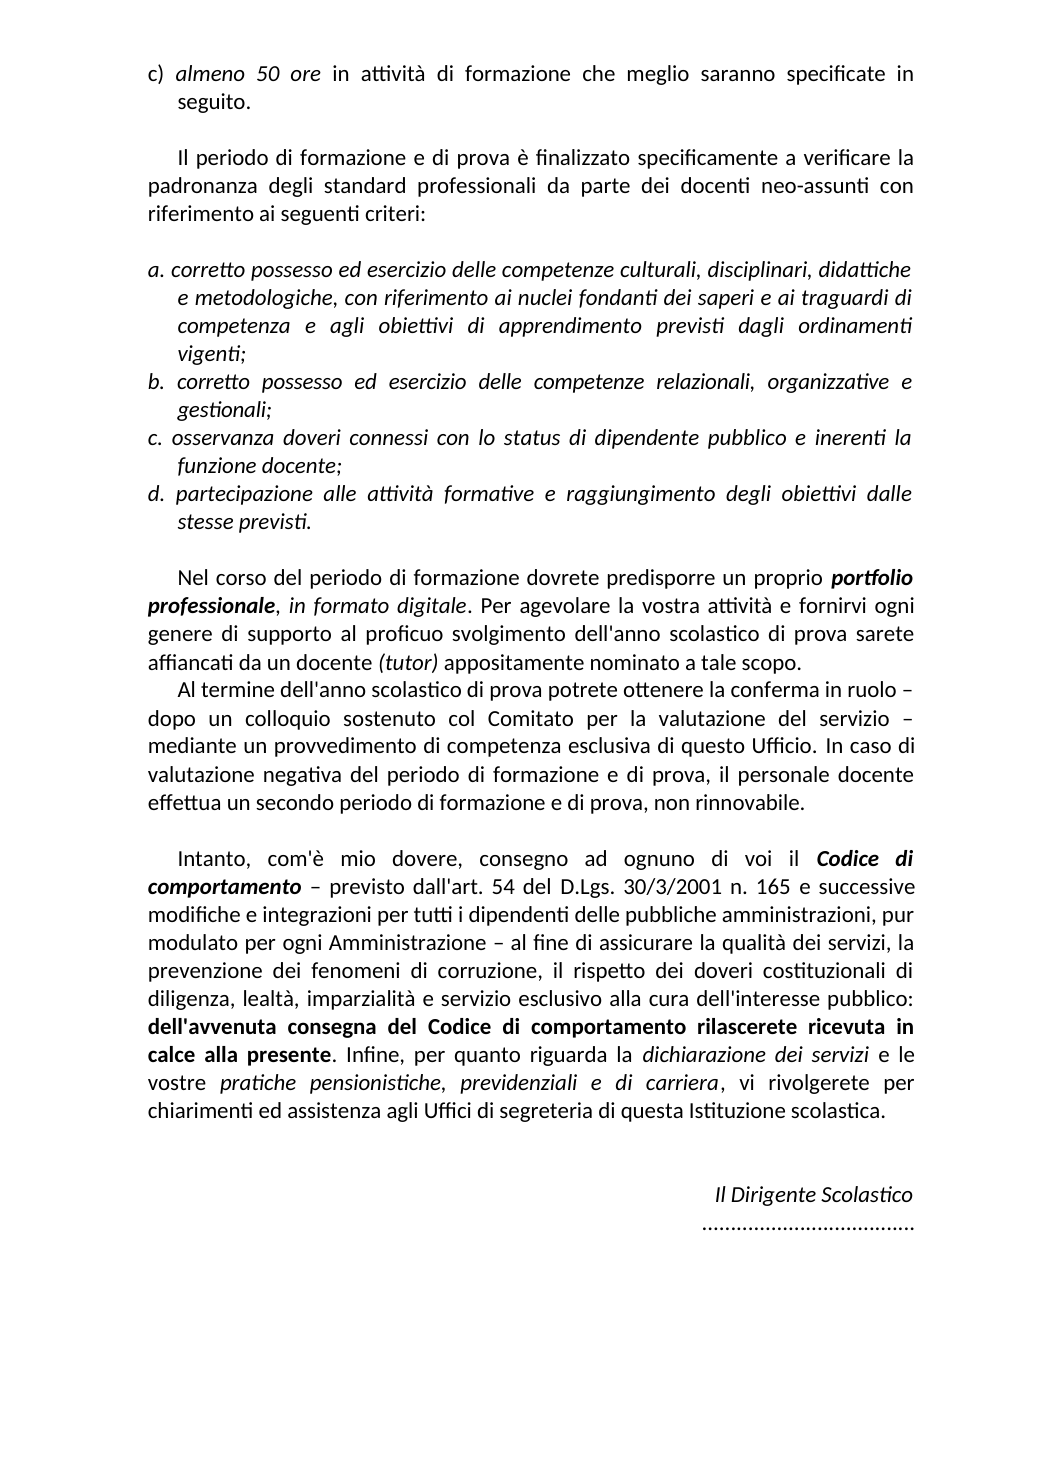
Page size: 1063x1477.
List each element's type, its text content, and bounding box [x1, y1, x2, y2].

text b. corretto possesso ed esercizio delle competenze relazionali, organizzative e gestionali; [148, 367, 915, 423]
text c. osservanza doveri connessi con lo status di dipendente pubblico e inerenti la funzione docente; [148, 423, 915, 479]
text Il periodo di formazione e di prova è finalizzato specificamente a verificare la padronanza degli standard professionali da parte dei docenti neo-assunti con riferimento ai seguenti criteri: [148, 143, 915, 227]
text ..................................... [148, 1208, 915, 1236]
text Al termine dell'anno scolastico di prova potrete ottenere la conferma in ruolo – dopo un colloquio sostenuto col Comitato per la valutazione del servizio – mediante un provvedimento di competenza esclusiva di questo Ufficio. In caso di valutazione negativa del periodo di formazione e di prova, il personale docente effettua un secondo periodo di formazione e di prova, non rinnovabile. [148, 676, 915, 816]
text d. partecipazione alle attività formative e raggiungimento degli obiettivi dalle stesse previsti. [148, 479, 915, 536]
text a. corretto possesso ed esercizio delle competenze culturali, disciplinari, didattiche e metodologiche, con riferimento ai nuclei fondanti dei saperi e ai traguardi di competenza e agli obiettivi di apprendimento previsti dagli ordinamenti vigenti; [148, 255, 915, 367]
text Il Dirigente Scolastico [148, 1180, 915, 1208]
text c) almeno 50 ore in attività di formazione che meglio saranno specificate in seguito. [148, 59, 915, 115]
text Intanto, com'è mio dovere, consegno ad ognuno di voi il Codice di comportamento – previsto dall'art. 54 del D.Lgs. 30/3/2001 n. 165 e successive modifiche e integrazioni per tutti i dipendenti delle pubbliche amministrazioni, pur modulato per ogni Amministrazione – al fine di assicurare la qualità dei servizi, la prevenzione dei fenomeni di corruzione, il rispetto dei doveri costituzionali di diligenza, lealtà, imparzialità e servizio esclusivo alla cura dell'interesse pubblico: dell'avvenuta consegna del Codice di comportamento rilascerete ricevuta in calce alla presente. Infine, per quanto riguarda la dichiarazione dei servizi e le vostre pratiche pensionistiche, previdenziali e di carriera, vi rivolgerete per chiarimenti ed assistenza agli Uffici di segreteria di questa Istituzione scolastica. [148, 844, 915, 1124]
text Nel corso del periodo di formazione dovrete predisporre un proprio portfolio professionale, in formato digitale. Per agevolare la vostra attività e fornirvi ogni genere di supporto al proficuo svolgimento dell'anno scolastico di prova sarete affiancati da un docente (tutor) appositamente nominato a tale scopo. [148, 563, 915, 676]
